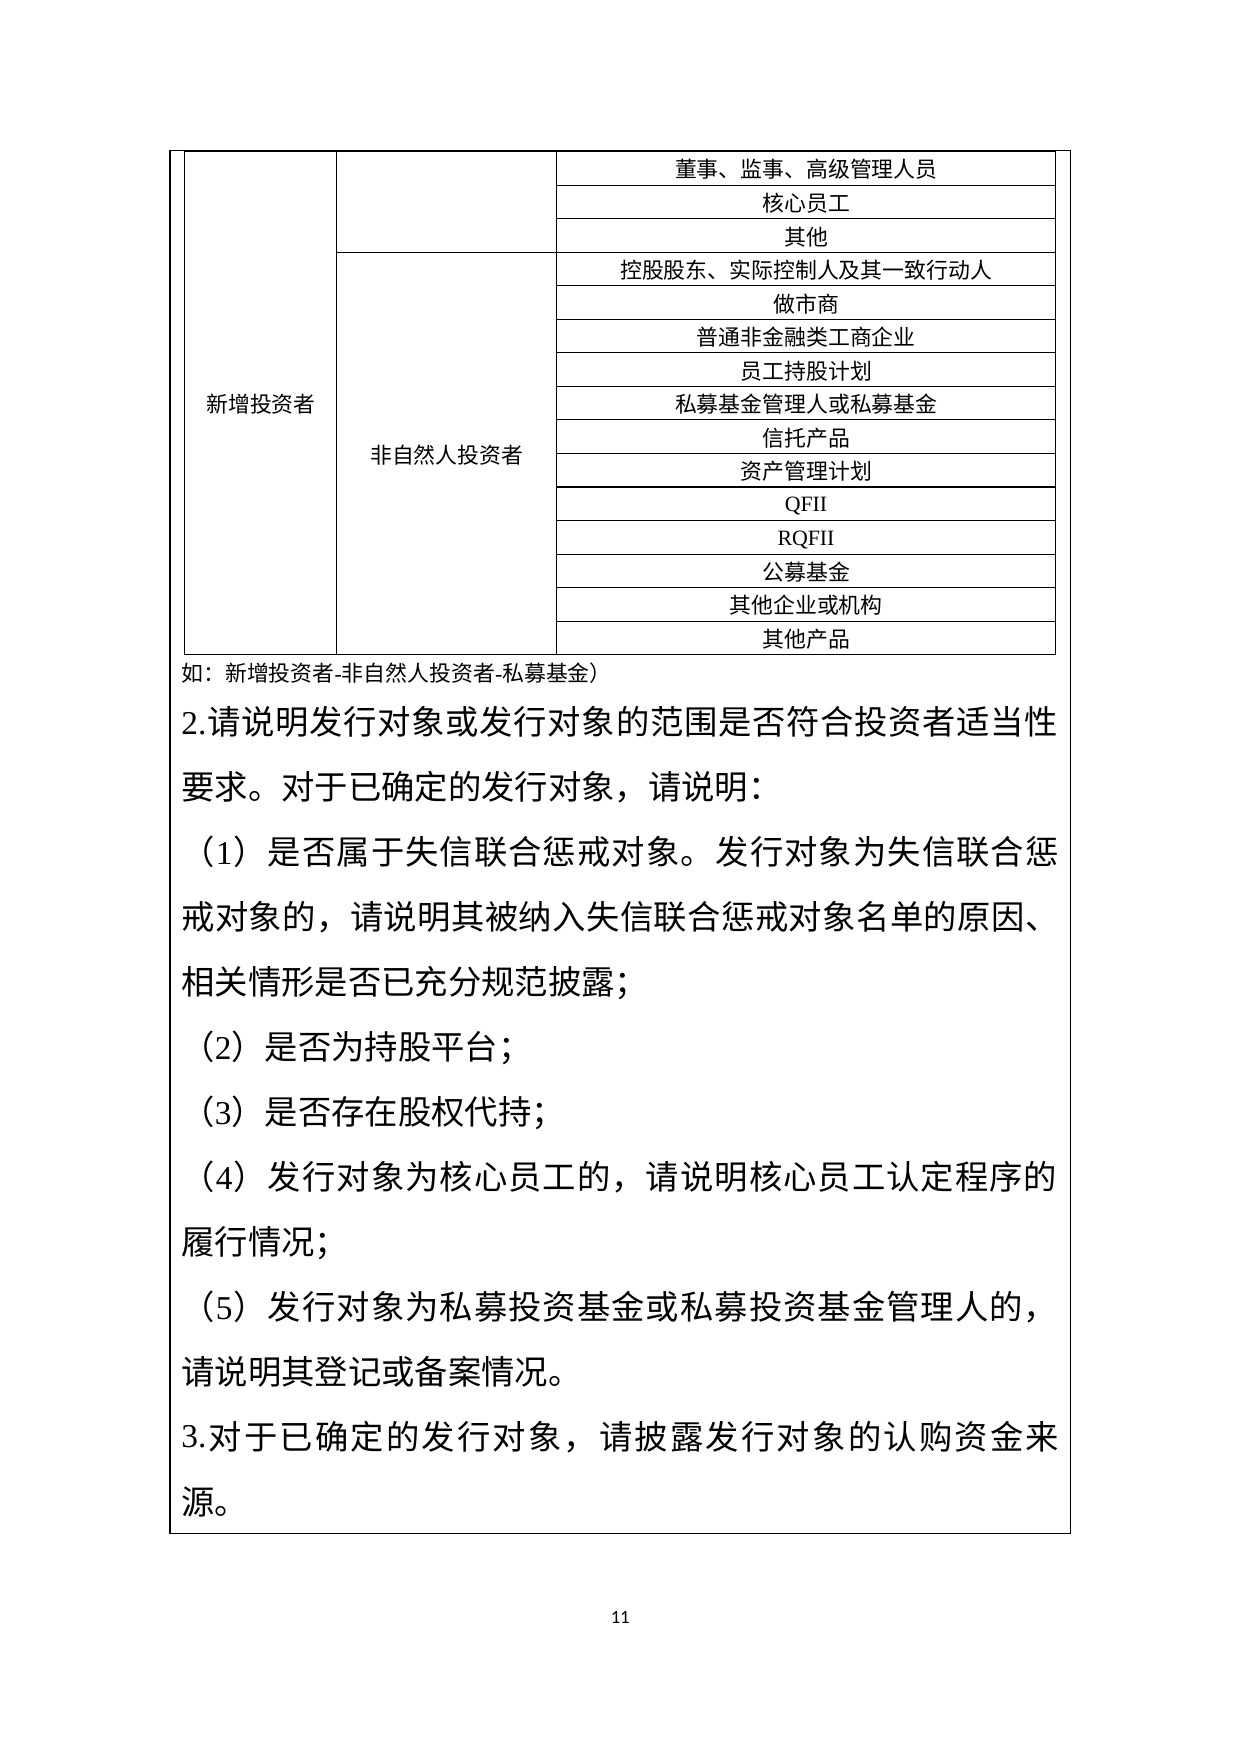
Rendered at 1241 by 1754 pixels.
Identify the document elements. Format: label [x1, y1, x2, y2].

table_header [171, 151, 1070, 1533]
